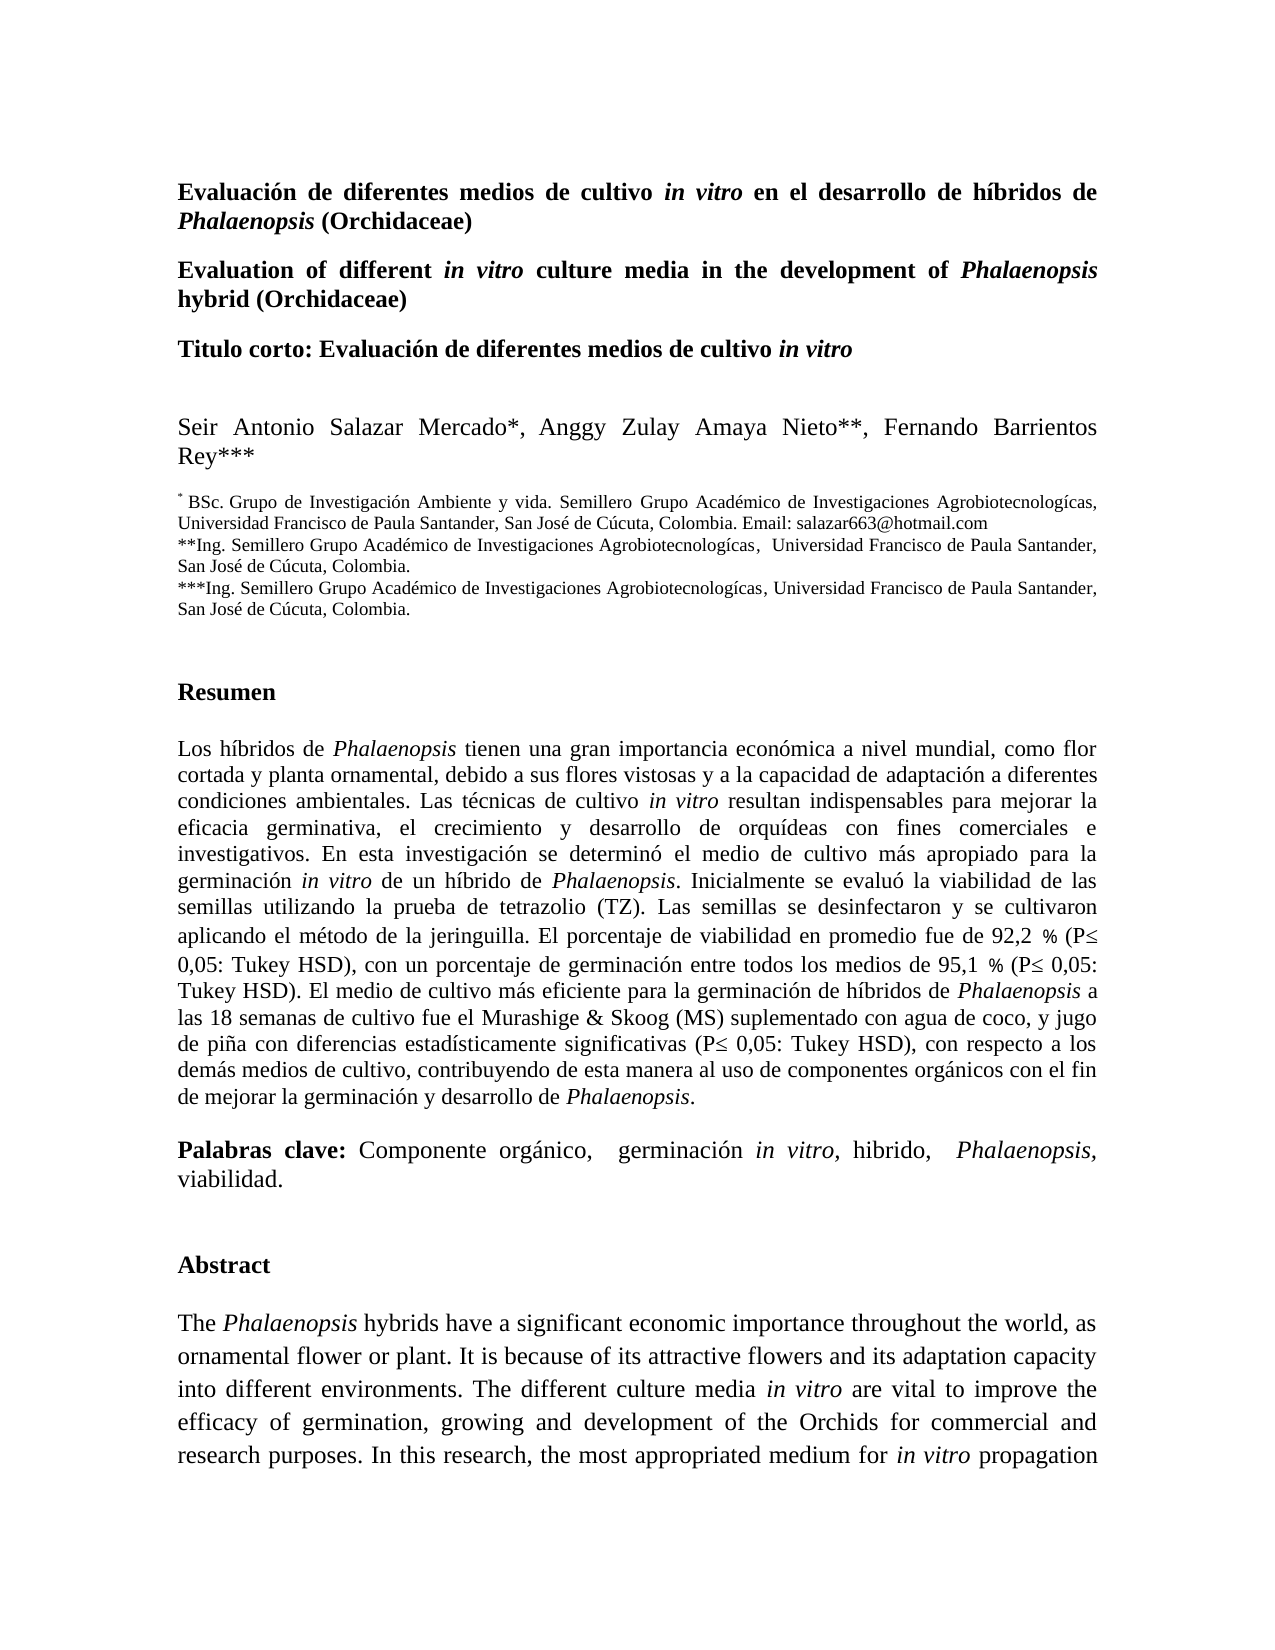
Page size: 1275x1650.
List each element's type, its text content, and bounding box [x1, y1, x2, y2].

text Palabras clave: Componente orgánico, germinación in vitro, hibrido, Phalaenopsis, viabilidad. [177, 1136, 1098, 1193]
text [177, 1308, 1098, 1469]
text ***Ing. Semillero Grupo Académico de Investigaciones Agrobiotecnologícas, Universidad Francisco de Paula Santander, San José de Cúcuta, Colombia. [177, 577, 1098, 620]
text Titulo corto: Evaluación de diferentes medios de cultivo in vitro [177, 334, 1098, 363]
text Evaluation of different in vitro culture media in the development of Phalaenopsis hybrid (Orchidaceae) [177, 256, 1098, 313]
text * BSc. Grupo de Investigación Ambiente y vida. Semillero Grupo Académico de Investigaciones Agrobiotecnologícas, Universidad Francisco de Paula Santander, San José de Cúcuta, Colombia. Email: salazar663@hotmail.com [177, 491, 1098, 534]
text Seir Antonio Salazar Mercado*, Anggy Zulay Amaya Nieto**, Fernando Barrientos Rey*** [177, 412, 1098, 470]
text Abstract [177, 1251, 1098, 1279]
text **Ing. Semillero Grupo Académico de Investigaciones Agrobiotecnologícas, Universidad Francisco de Paula Santander, San José de Cúcuta, Colombia. [177, 534, 1098, 577]
text Evaluación de diferentes medios de cultivo in vitro en el desarrollo de híbridos de Phalaenopsis (Orchidaceae) [177, 177, 1098, 235]
text Resumen [177, 677, 1098, 706]
text Los híbridos de Phalaenopsis tienen una gran importancia económica a nivel mundial, como flor cortada y planta ornamental, debido a sus flores vistosas y a la capacidad de adaptación a diferentes condiciones ambientales. Las técnicas de cultivo in vitro resultan indispensables para mejorar la eficacia germinativa, el crecimiento y desarrollo de orquídeas con fines comerciales e investigativos. En esta investigación se determinó el medio de cultivo más apropiado para la germinación in vitro de un híbrido de Phalaenopsis. Inicialmente se evaluó la viabilidad de las semillas utilizando la prueba de tetrazolio (TZ). Las semillas se desinfectaron y se cultivaron aplicando el método de la jeringuilla. El porcentaje de viabilidad en promedio fue de 92,2 % (P≤ 0,05: Tukey HSD), con un porcentaje de germinación entre todos los medios de 95,1 % (P≤ 0,05: Tukey HSD). El medio de cultivo más eficiente para la germinación de híbridos de Phalaenopsis a las 18 semanas de cultivo fue el Murashige & Skoog (MS) suplementado con agua de coco, y jugo de piña con diferencias estadísticamente significativas (P≤ 0,05: Tukey HSD), con respecto a los demás medios de cultivo, contribuyendo de esta manera al uso de componentes orgánicos con el fin de mejorar la germinación y desarrollo de Phalaenopsis. [177, 735, 1098, 1109]
